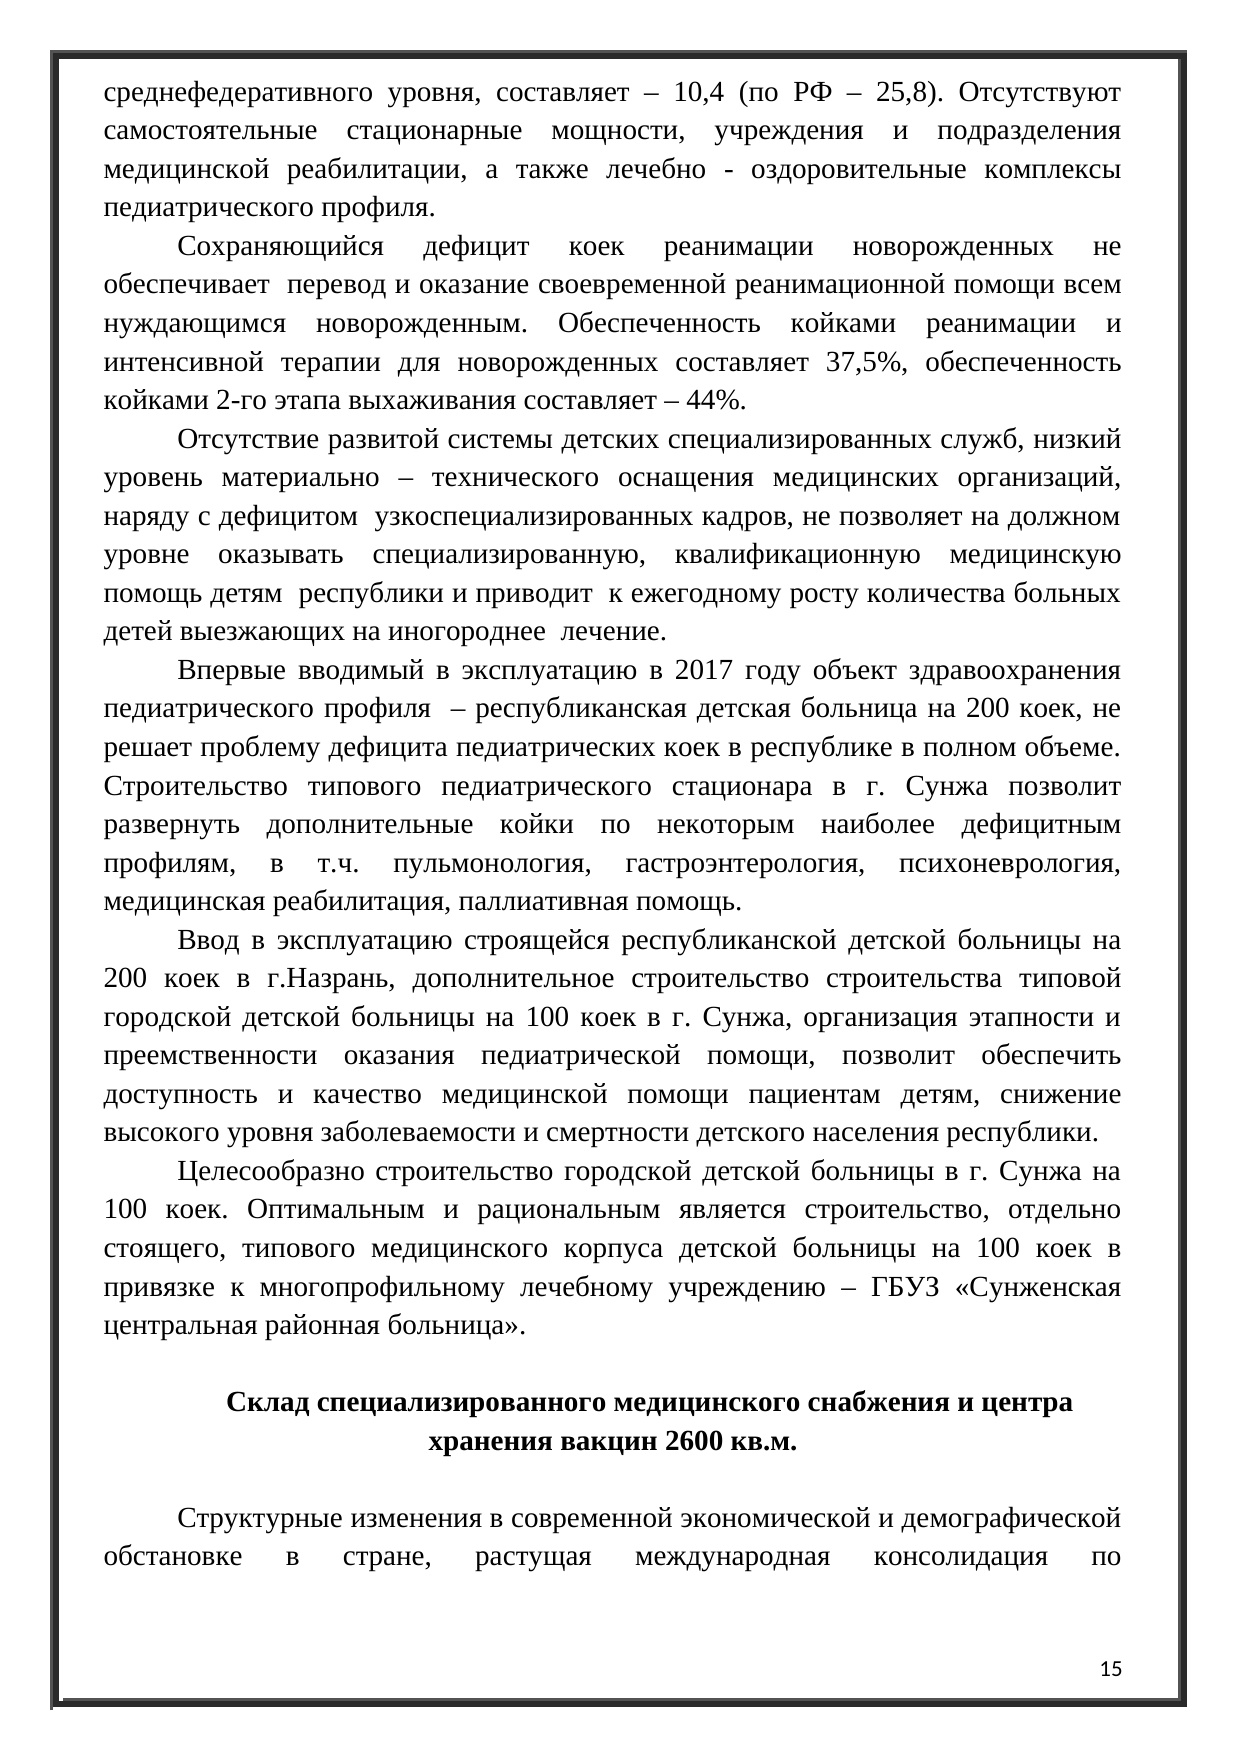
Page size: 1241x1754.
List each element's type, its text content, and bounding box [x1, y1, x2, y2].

text Впервые вводимый в эксплуатацию в 2017 году объект здравоохранения педиатрического профиля – республиканская детская больница на 200 коек, не решает проблему дефицита педиатрических коек в республике в полном объеме. Строительство типового педиатрического стационара в г. Сунжа позволит развернуть дополнительные койки по некоторым наиболее дефицитным профилям, в т.ч. пульмонология, гастроэнтерология, психоневрология, медицинская реабилитация, паллиативная помощь. [103, 652, 1122, 917]
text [103, 1500, 1122, 1572]
text Целесообразно строительство городской детской больницы в г. Сунжа на 100 коек. Оптимальным и рациональным является строительство, отдельно стоящего, типового медицинского корпуса детской больницы на 100 коек в привязке к многопрофильному лечебному учреждению – ГБУЗ «Сунженская центральная районная больница». [103, 1153, 1122, 1341]
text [103, 74, 1122, 223]
text Отсутствие развитой системы детских специализированных служб, низкий уровень материально – технического оснащения медицинских организаций, наряду с дефицитом узкоспециализированных кадров, не позволяет на должном уровне оказывать специализированную, квалификационную медицинскую помощь детям республики и приводит к ежегодному росту количества больных детей выезжающих на иногороднее лечение. [103, 421, 1122, 647]
text Сохраняющийся дефицит коек реанимации новорожденных не обеспечивает перевод и оказание своевременной реанимационной помощи всем нуждающимся новорожденным. Обеспеченность койками реанимации и интенсивной терапии для новорожденных составляет 37,5%, обеспеченность койками 2-го этапа выхаживания составляет – 44%. [103, 228, 1122, 416]
text Ввод в эксплуатацию строящейся республиканской детской больницы на 200 коек в г.Назрань, дополнительное строительство строительства типовой городской детской больницы на 100 коек в г. Сунжа, организация этапности и преемственности оказания педиатрической помощи, позволит обеспечить доступность и качество медицинской помощи пациентам детям, снижение высокого уровня заболеваемости и смертности детского населения республики. [103, 922, 1122, 1148]
text Склад специализированного медицинского снабжения и центра хранения вакцин 2600 кв.м. [103, 1384, 1122, 1456]
